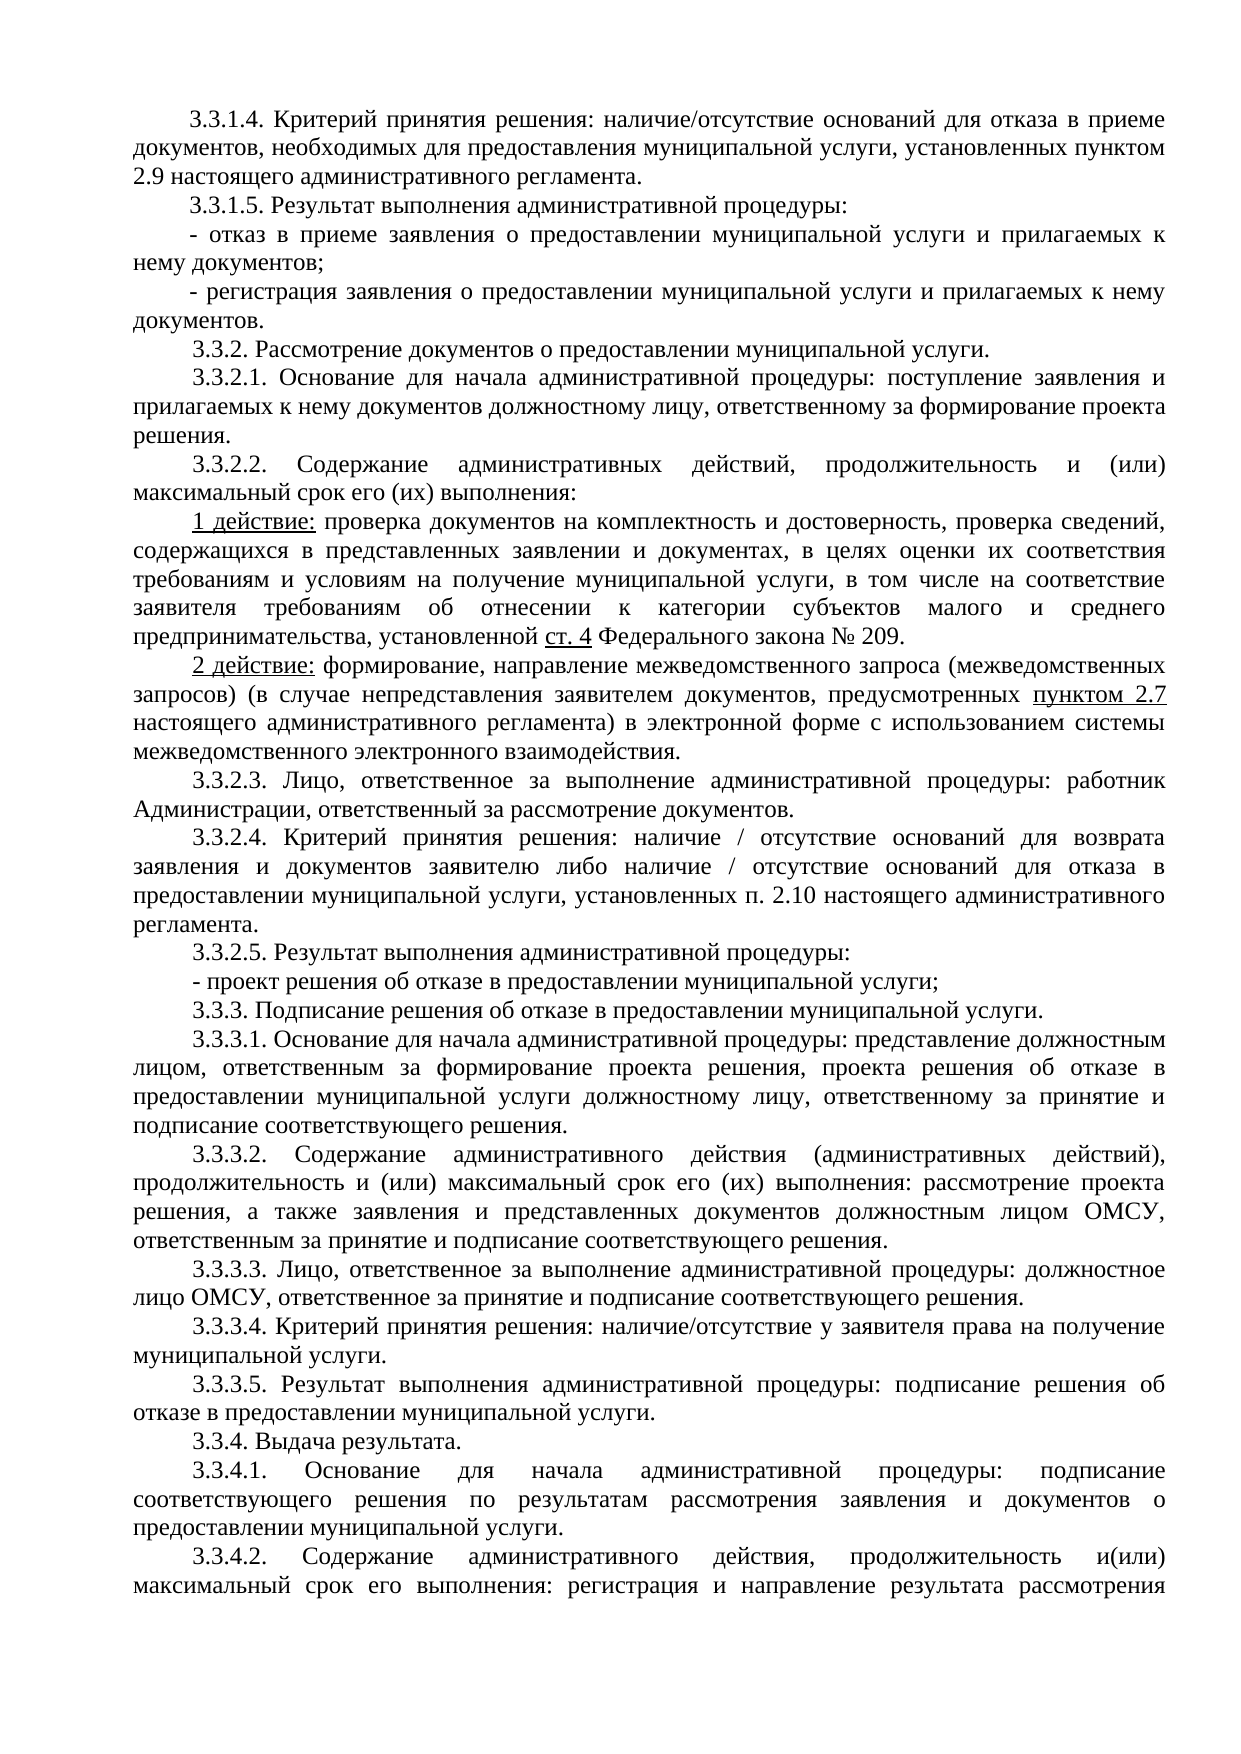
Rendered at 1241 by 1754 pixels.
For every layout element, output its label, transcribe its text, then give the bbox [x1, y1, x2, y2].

text 3.3.3.1. Основание для начала административной процедуры: представление должностным лицом, ответственным за формирование проекта решения, проекта решения об отказе в предоставлении муниципальной услуги должностному лицу, ответственному за принятие и подписание соответствующего решения. [133, 1024, 1166, 1139]
text 3.3.4. Выдача результата. [133, 1426, 1166, 1455]
text 3.3.2.1. Основание для начала административной процедуры: поступление заявления и прилагаемых к нему документов должностному лицу, ответственному за формирование проекта решения. [133, 362, 1166, 449]
text 3.3.4.1. Основание для начала административной процедуры: подписание соответствующего решения по результатам рассмотрения заявления и документов о предоставлении муниципальной услуги. [133, 1455, 1166, 1541]
text 3.3.2.4. Критерий принятия решения: наличие / отсутствие оснований для возврата заявления и документов заявителю либо наличие / отсутствие оснований для отказа в предоставлении муниципальной услуги, установленных п. 2.10 настоящего административного регламента. [133, 822, 1166, 937]
text 3.3.3.4. Критерий принятия решения: наличие/отсутствие у заявителя права на получение муниципальной услуги. [133, 1311, 1166, 1369]
text 3.3.1.4. Критерий принятия решения: наличие/отсутствие оснований для отказа в приеме документов, необходимых для предоставления муниципальной услуги, установленных пунктом 2.9 настоящего административного регламента. [133, 104, 1166, 190]
text 3.3.3. Подписание решения об отказе в предоставлении муниципальной услуги. [133, 995, 1166, 1024]
text - регистрация заявления о предоставлении муниципальной услуги и прилагаемых к нему документов. [133, 276, 1166, 334]
text 3.3.2.5. Результат выполнения административной процедуры: [133, 937, 1166, 966]
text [133, 1541, 1166, 1599]
text 3.3.2. Рассмотрение документов о предоставлении муниципальной услуги. [133, 334, 1166, 362]
text 2 действие: формирование, направление межведомственного запроса (межведомственных запросов) (в случае непредставления заявителем документов, предусмотренных пунктом 2.7 настоящего административного регламента) в электронной форме с использованием системы межведомственного электронного взаимодействия. [133, 650, 1166, 765]
text - отказ в приеме заявления о предоставлении муниципальной услуги и прилагаемых к нему документов; [133, 219, 1166, 276]
text 1 действие: проверка документов на комплектность и достоверность, проверка сведений, содержащихся в представленных заявлении и документах, в целях оценки их соответствия требованиям и условиям на получение муниципальной услуги, в том числе на соответствие заявителя требованиям об отнесении к категории субъектов малого и среднего предпринимательства, установленной ст. 4 Федерального закона № 209. [133, 506, 1166, 650]
text 3.3.2.3. Лицо, ответственное за выполнение административной процедуры: работник Администрации, ответственный за рассмотрение документов. [133, 765, 1166, 822]
text 3.3.3.2. Содержание административного действия (административных действий), продолжительность и (или) максимальный срок его (их) выполнения: рассмотрение проекта решения, а также заявления и представленных документов должностным лицом ОМСУ, ответственным за принятие и подписание соответствующего решения. [133, 1139, 1166, 1254]
text 3.3.2.2. Содержание административных действий, продолжительность и (или) максимальный срок его (их) выполнения: [133, 449, 1166, 506]
text 3.3.3.5. Результат выполнения административной процедуры: подписание решения об отказе в предоставлении муниципальной услуги. [133, 1369, 1166, 1426]
text 3.3.1.5. Результат выполнения административной процедуры: [133, 190, 1166, 219]
text - проект решения об отказе в предоставлении муниципальной услуги; [133, 966, 1166, 995]
text 3.3.3.3. Лицо, ответственное за выполнение административной процедуры: должностное лицо ОМСУ, ответственное за принятие и подписание соответствующего решения. [133, 1254, 1166, 1311]
